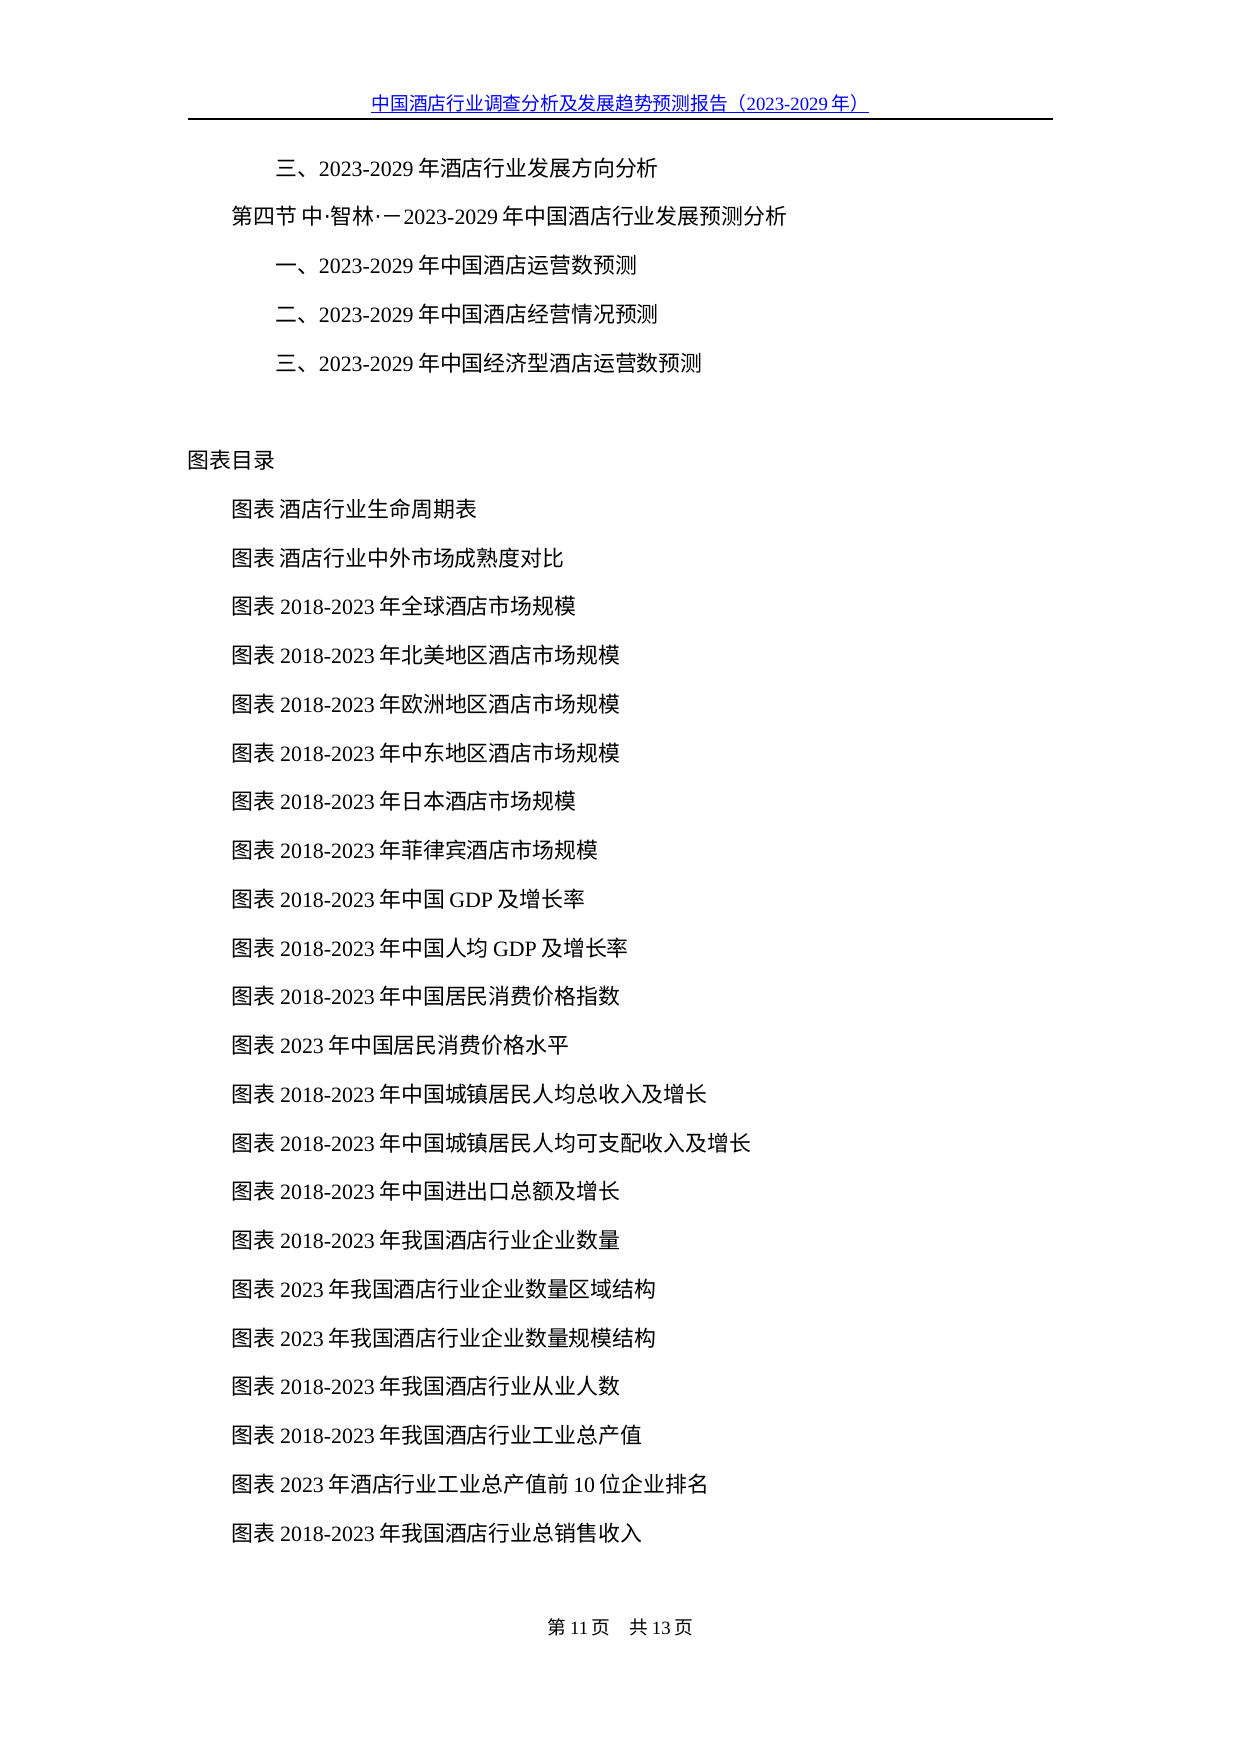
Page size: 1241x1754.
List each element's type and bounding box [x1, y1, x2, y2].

text [187, 150, 1053, 1548]
